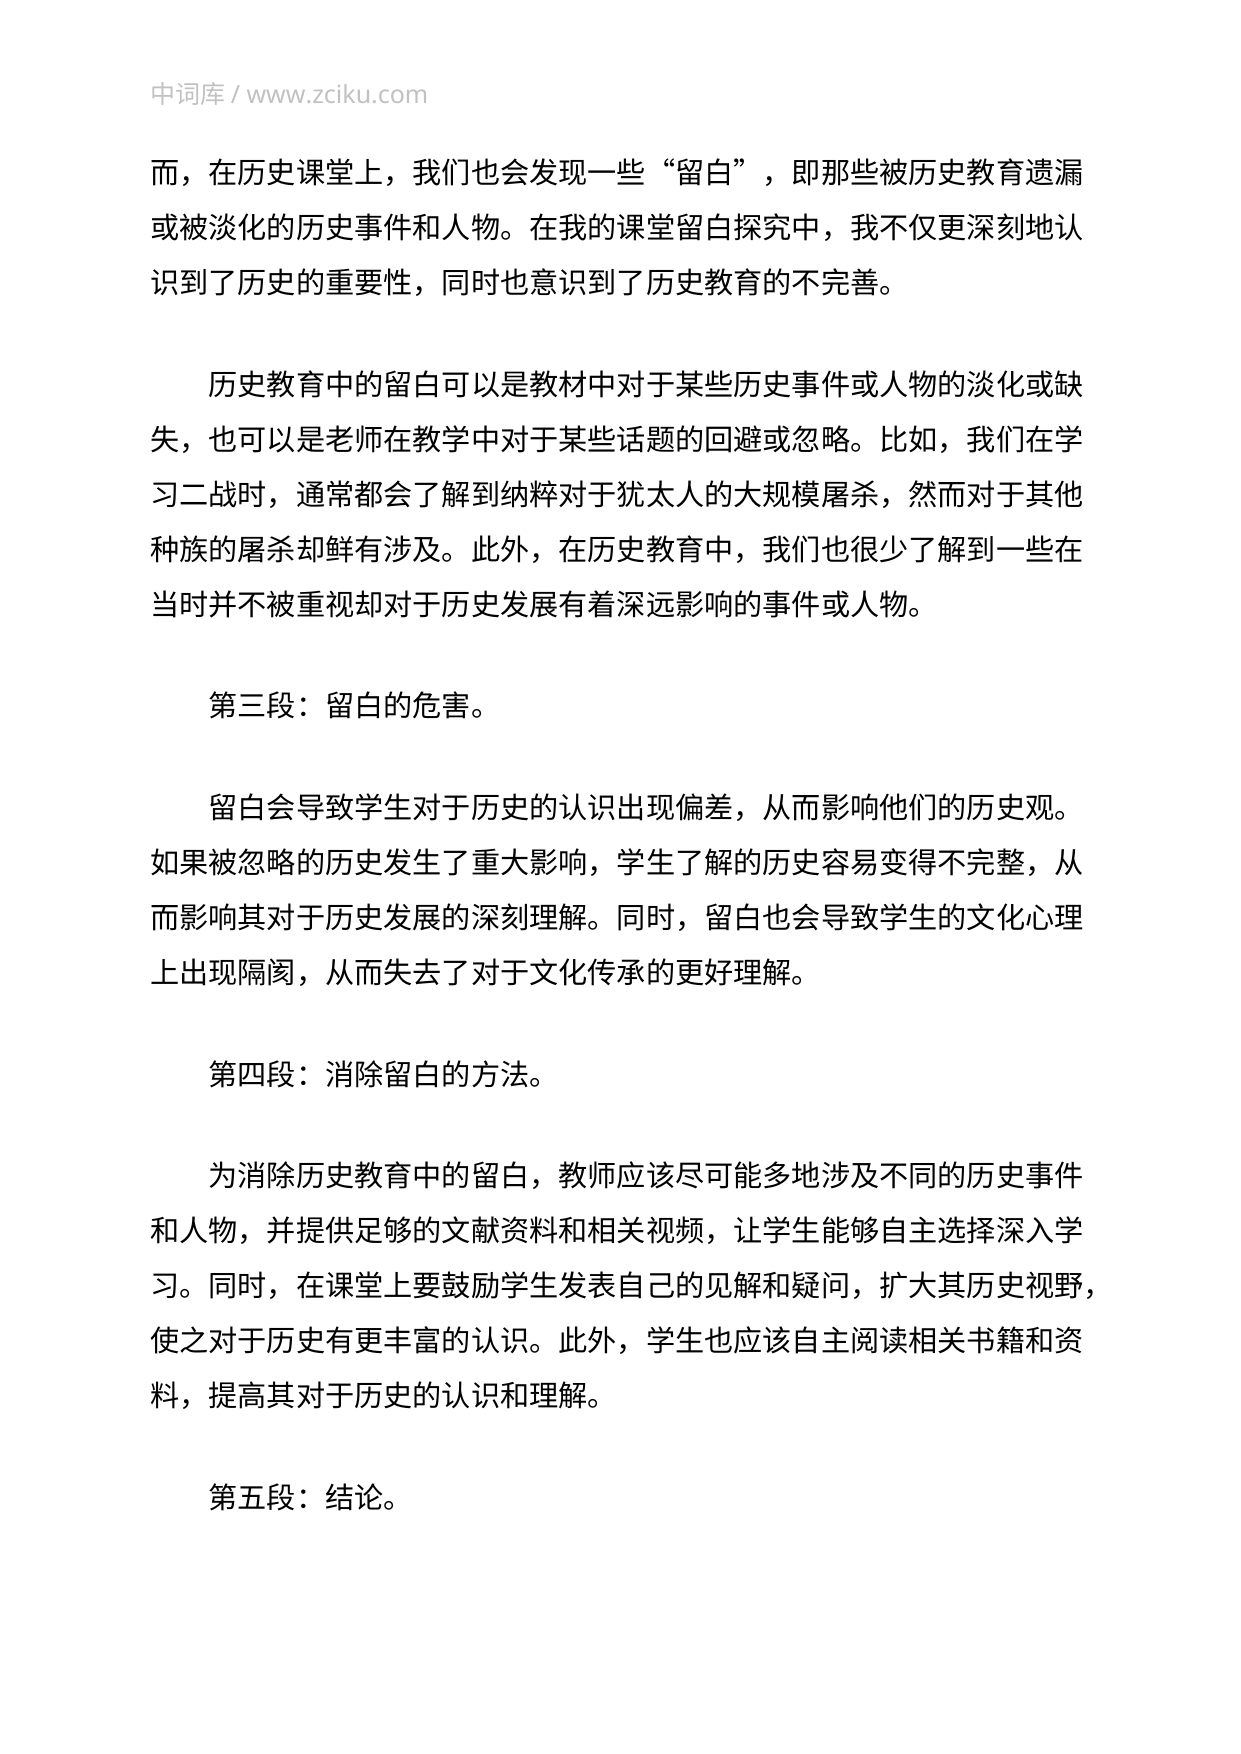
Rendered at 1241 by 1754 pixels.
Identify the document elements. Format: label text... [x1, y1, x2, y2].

text 第五段：结论。 [150, 1474, 1090, 1517]
text 第四段：消除留白的方法。 [150, 1051, 1090, 1093]
text 历史教育中的留白可以是教材中对于某些历史事件或人物的淡化或缺失，也可以是老师在教学中对于某些话题的回避或忽略。比如，我们在学习二战时，通常都会了解到纳粹对于犹太人的大规模屠杀，然而对于其他种族的屠杀却鲜有涉及。此外，在历史教育中，我们也很少了解到一些在当时并不被重视却对于历史发展有着深远影响的事件或人物。 [150, 362, 1090, 623]
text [150, 150, 1090, 302]
text 为消除历史教育中的留白，教师应该尽可能多地涉及不同的历史事件和人物，并提供足够的文献资料和相关视频，让学生能够自主选择深入学习。同时，在课堂上要鼓励学生发表自己的见解和疑问，扩大其历史视野，使之对于历史有更丰富的认识。此外，学生也应该自主阅读相关书籍和资料，提高其对于历史的认识和理解。 [150, 1153, 1090, 1415]
text 第三段：留白的危害。 [150, 683, 1090, 725]
text 留白会导致学生对于历史的认识出现偏差，从而影响他们的历史观。如果被忽略的历史发生了重大影响，学生了解的历史容易变得不完整，从而影响其对于历史发展的深刻理解。同时，留白也会导致学生的文化心理上出现隔阂，从而失去了对于文化传承的更好理解。 [150, 785, 1090, 992]
